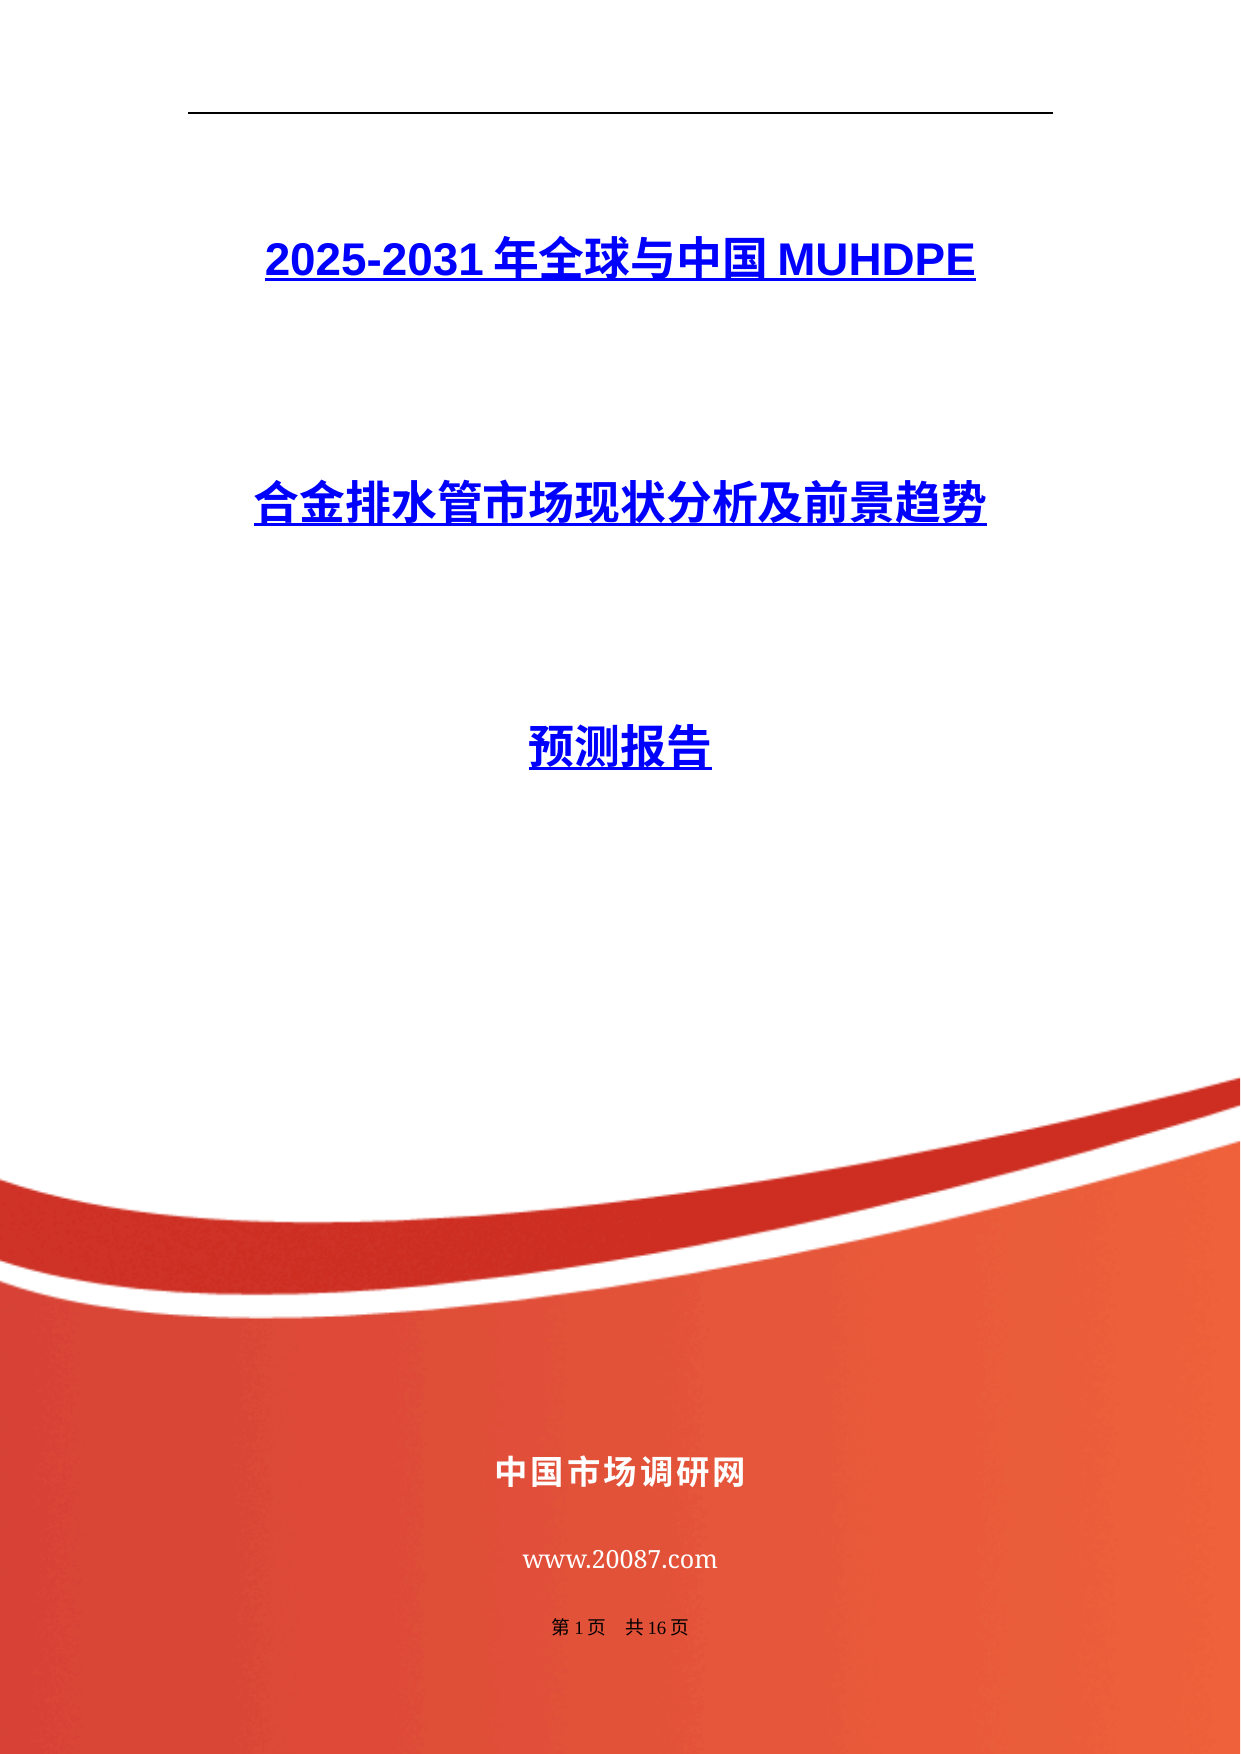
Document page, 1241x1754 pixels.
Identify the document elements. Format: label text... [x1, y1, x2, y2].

subtitle 中国市场调研网 [187, 1437, 1053, 1502]
table_header 2025-2031年全球与中国MUHDPE合金排水管市场现状分析及前景趋势预测报告 [188, 207, 1053, 871]
text www.20087.com [187, 1526, 1053, 1591]
picture [0, 1006, 1241, 1754]
